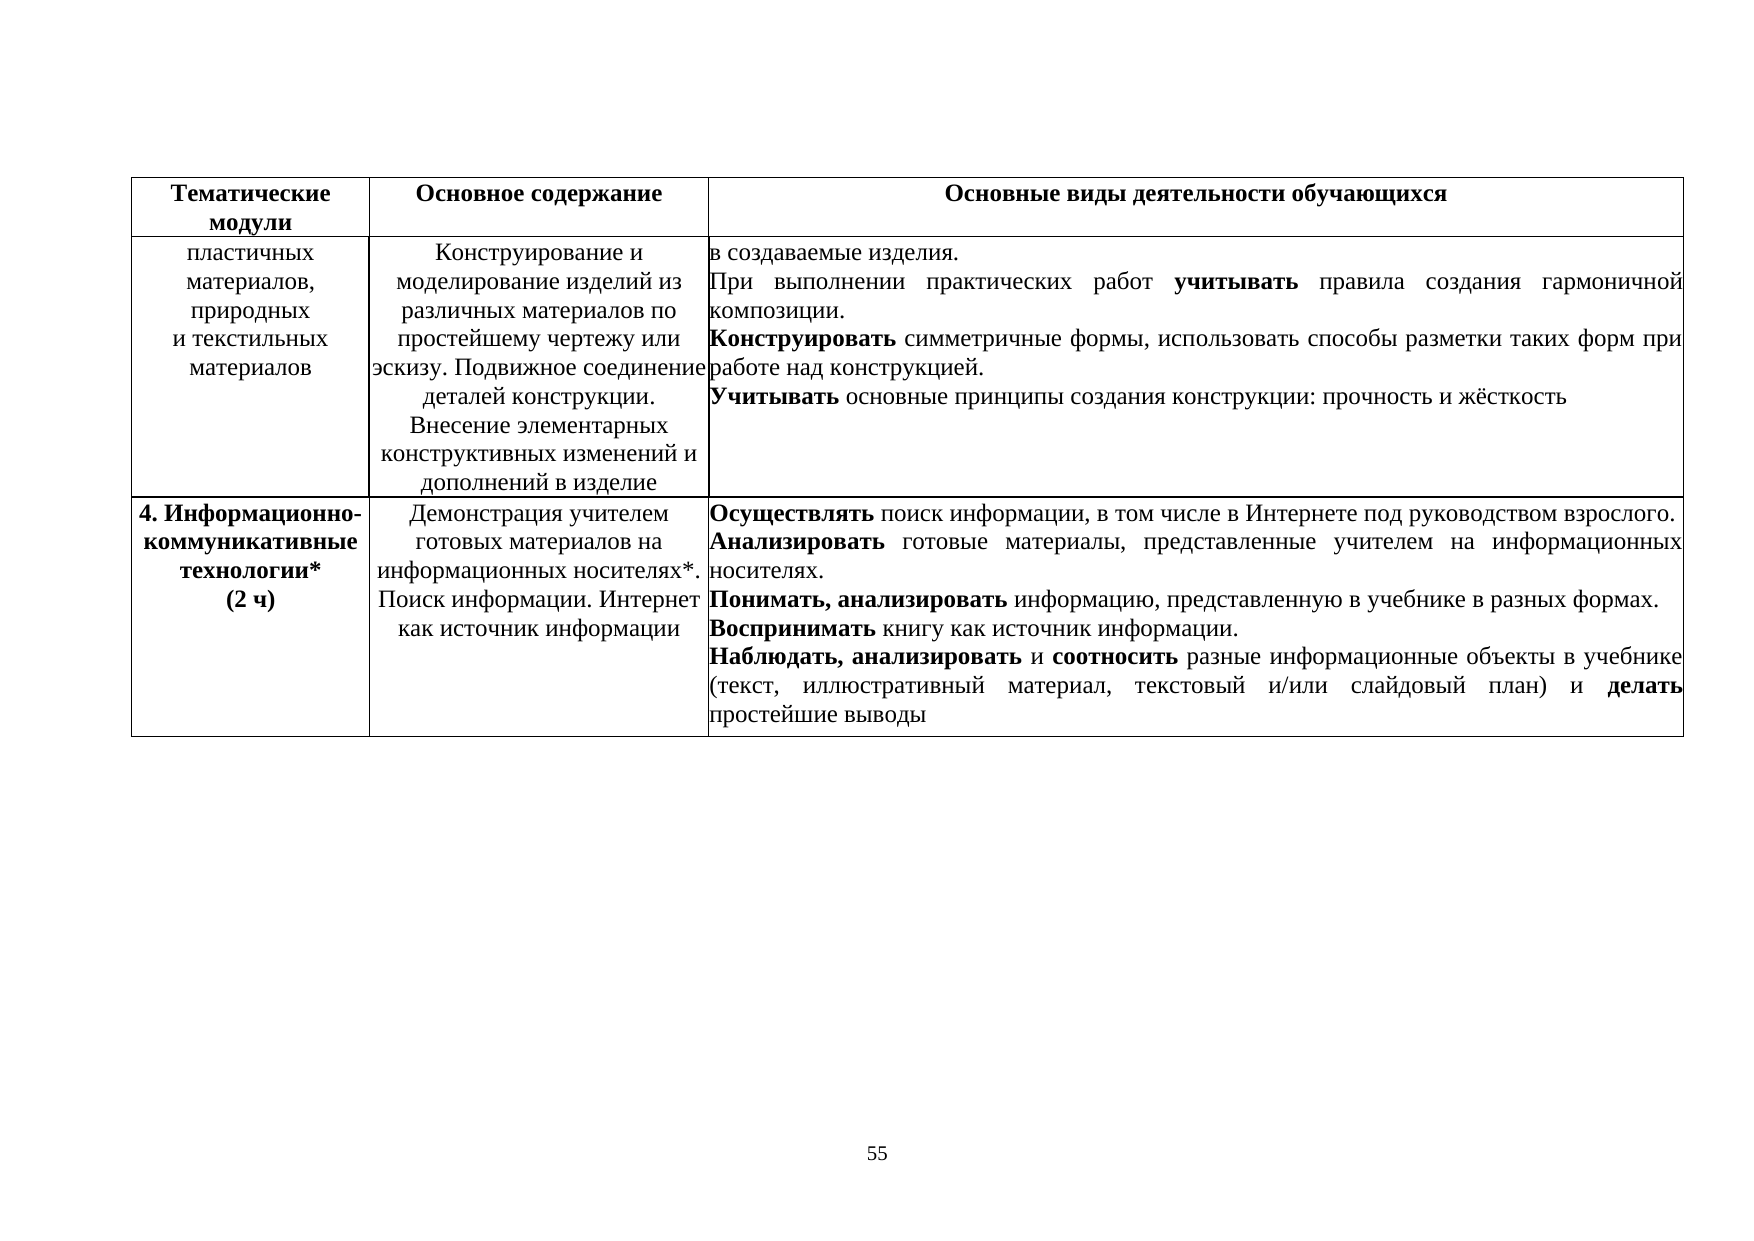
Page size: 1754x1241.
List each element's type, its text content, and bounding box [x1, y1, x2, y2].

table_cell Демонстрация учителем готовых материалов на информационных носителях*. Поиск информации. Интернет как источник информации [370, 498, 708, 736]
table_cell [132, 237, 368, 496]
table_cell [710, 237, 1683, 496]
table_cell 4. Информационно-коммуникативные технологии* (2 ч) [132, 498, 369, 736]
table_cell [370, 237, 708, 496]
table_header Тематические модули [132, 178, 369, 236]
table_cell Осуществлять поиск информации, в том числе в Интернете под руководством взрослого. Анализировать готовые материалы, представленные учителем на информационных носителях. Понимать, анализировать информацию, представленную в учебнике в разных формах. Воспринимать книгу как источник информации. Наблюдать, анализировать и соотносить разные информационные объекты в учебнике (текст, иллюстративный материал, текстовый и/или слайдовый план) и делать простейшие выводы [709, 498, 1683, 736]
table_header Основное содержание [370, 178, 708, 236]
table_header Основные виды деятельности обучающихся [709, 178, 1683, 236]
